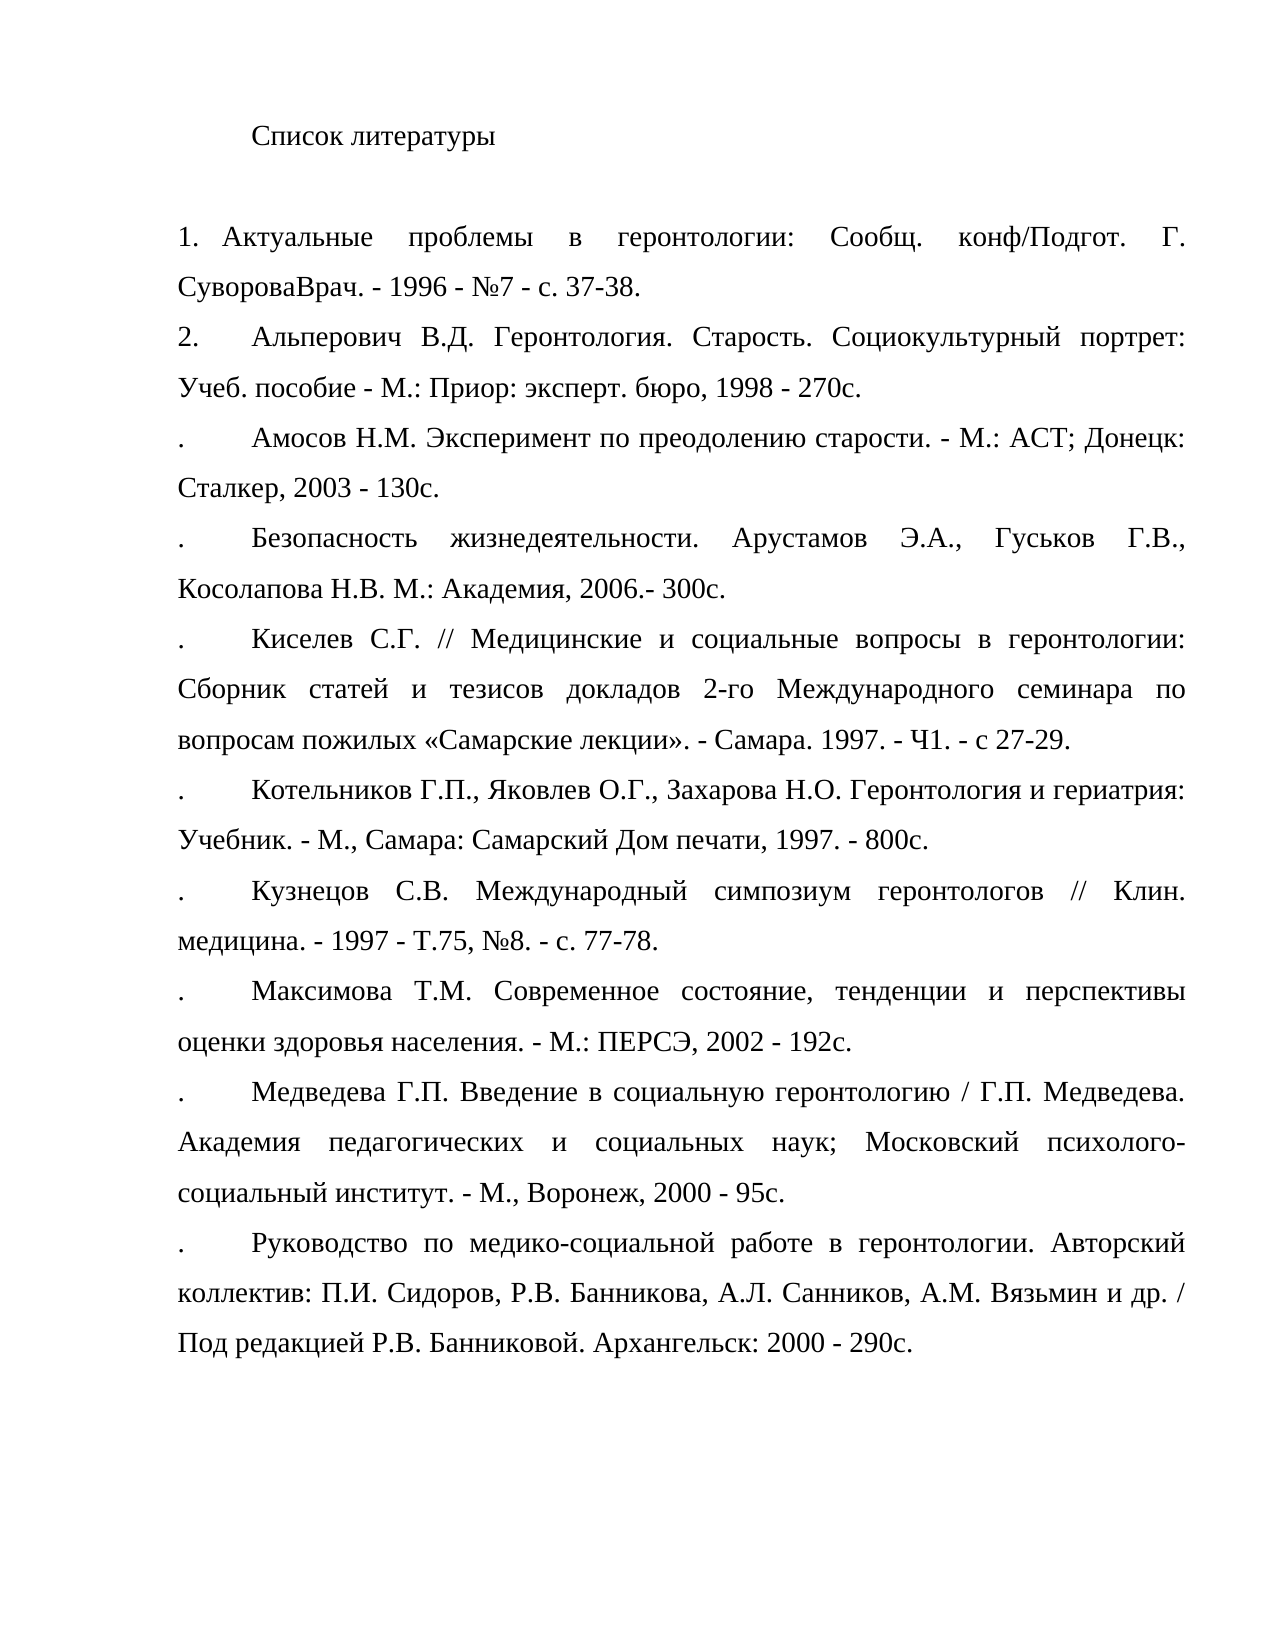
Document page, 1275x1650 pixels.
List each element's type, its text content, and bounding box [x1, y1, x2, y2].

text Список литературы [177, 118, 1186, 152]
text . Кузнецов С.В. Международный симпозиум геронтологов // Клин. медицина. - 1997 - Т.75, №8. - с. 77-78. [177, 873, 1186, 957]
text . Котельников Г.П., Яковлев О.Г., Захарова Н.О. Геронтология и гериатрия: Учебник. - М., Самара: Самарский Дом печати, 1997. - 800с. [177, 772, 1186, 856]
text 2. Альперович В.Д. Геронтология. Старость. Социокультурный портрет: Учеб. пособие - М.: Приор: эксперт. бюро, 1998 - 270с. [177, 319, 1186, 403]
text 1. Актуальные проблемы в геронтологии: Сообщ. конф/Подгот. Г. СувороваВрач. - 1996 - №7 - с. 37-38. [177, 219, 1186, 303]
text . Максимова Т.М. Современное состояние, тенденции и перспективы оценки здоровья населения. - М.: ПЕРСЭ, 2002 - 192с. [177, 973, 1186, 1057]
text . Руководство по медико-социальной работе в геронтологии. Авторский коллектив: П.И. Сидоров, Р.В. Банникова, А.Л. Санников, А.М. Вязьмин и др. / Под редакцией Р.В. Банниковой. Архангельск: 2000 - 290с. [177, 1225, 1186, 1359]
text . Амосов Н.М. Эксперимент по преодолению старости. - М.: АСТ; Донецк: Сталкер, 2003 - 130с. [177, 420, 1186, 504]
text . Киселев С.Г. // Медицинские и социальные вопросы в геронтологии: Сборник статей и тезисов докладов 2-го Международного семинара по вопросам пожилых «Самарские лекции». - Самара. 1997. - Ч1. - с 27-29. [177, 621, 1186, 755]
text . Медведева Г.П. Введение в социальную геронтологию / Г.П. Медведева. Академия педагогических и социальных наук; Московский психолого-социальный институт. - М., Воронеж, 2000 - 95с. [177, 1074, 1186, 1208]
text . Безопасность жизнедеятельности. Арустамов Э.А., Гуськов Г.В., Косолапова Н.В. М.: Академия, 2006.- 300с. [177, 521, 1186, 604]
